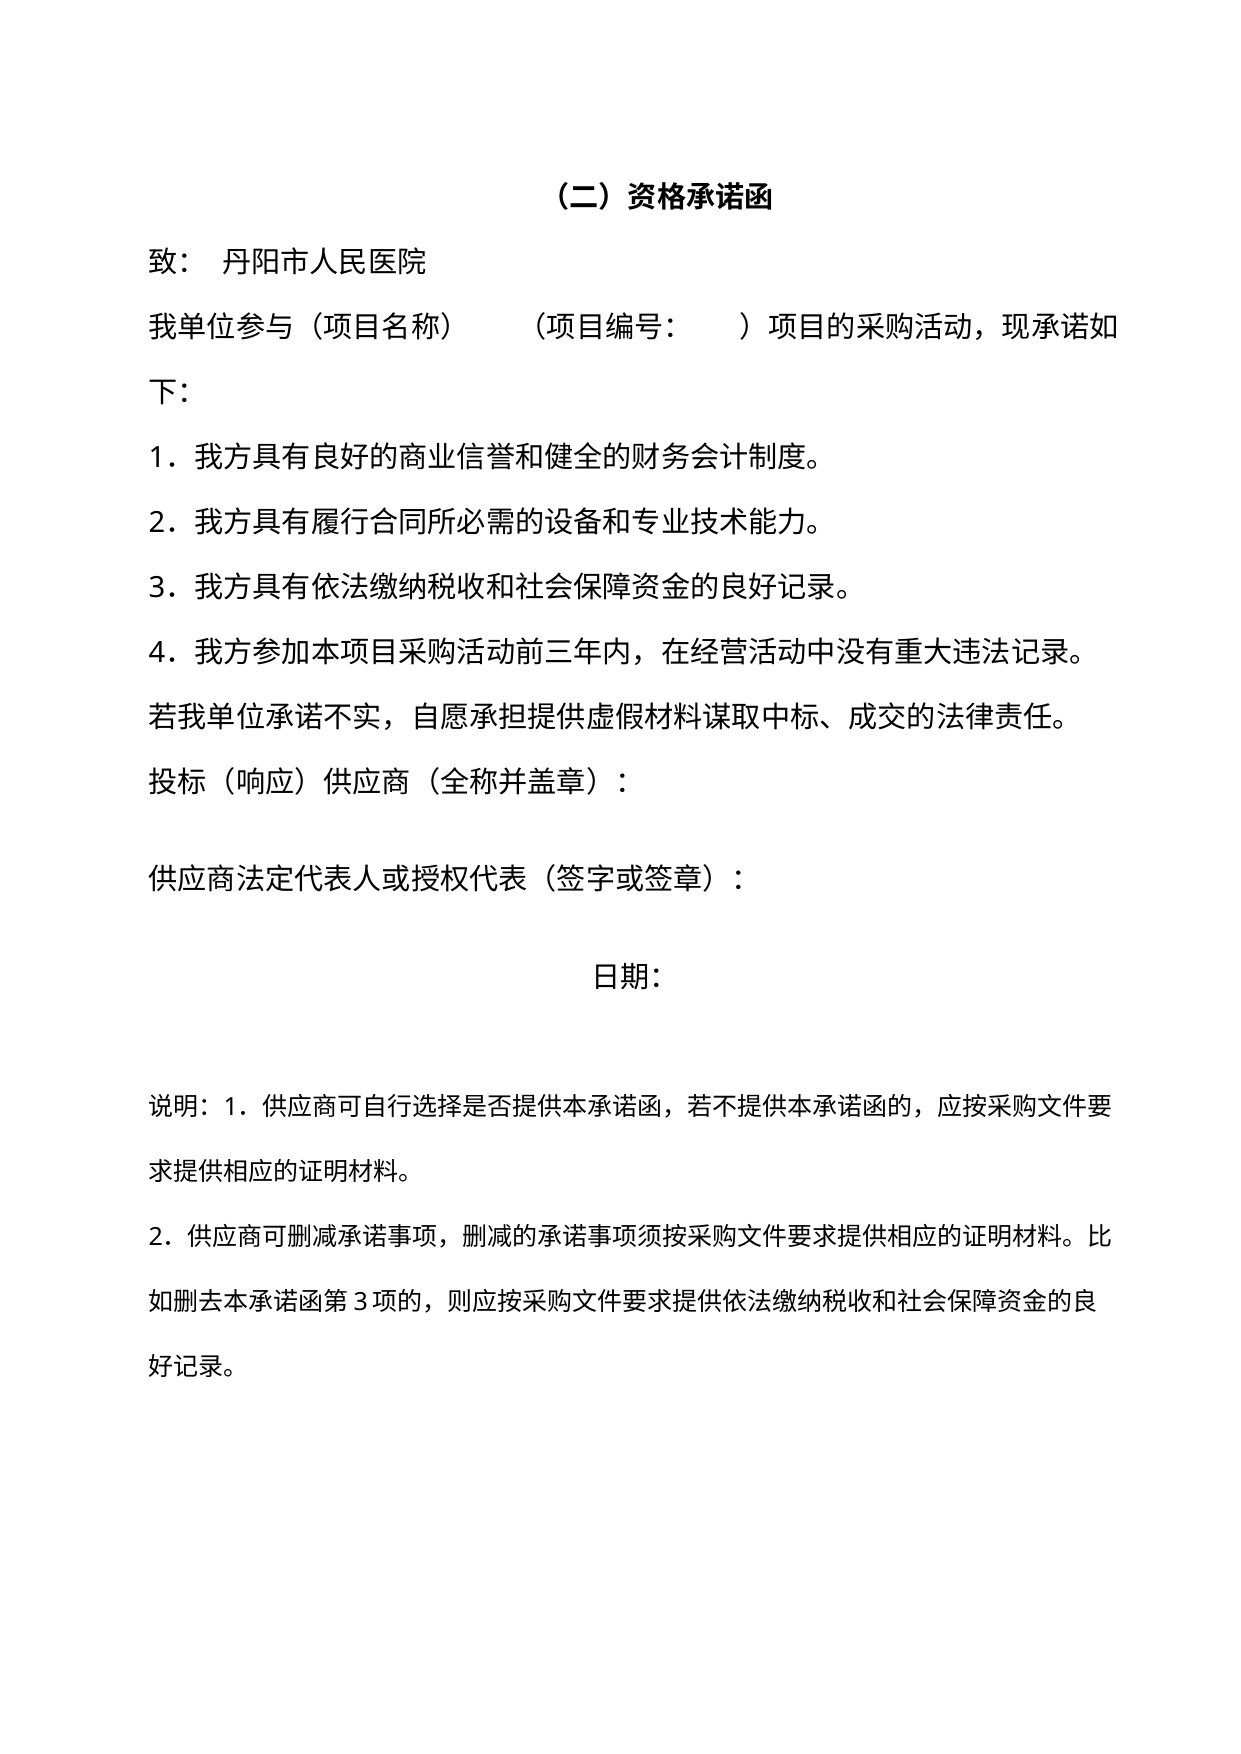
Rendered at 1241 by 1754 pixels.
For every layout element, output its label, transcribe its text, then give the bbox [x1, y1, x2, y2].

text 说明：1．供应商可自行选择是否提供本承诺函，若不提供本承诺函的，应按采购文件要求提供相应的证明材料。 [148, 1072, 1121, 1202]
text 若我单位承诺不实，自愿承担提供虚假材料谋取中标、成交的法律责任。 [148, 682, 1121, 747]
subtitle 资格承诺函 [148, 162, 1121, 227]
text 致： 丹阳市人民医院 [148, 227, 1121, 292]
text 日期： [148, 942, 1121, 1007]
text 供应商法定代表人或授权代表（签字或签章）： [148, 844, 1121, 909]
text 我单位参与（项目名称） （项目编号： ）项目的采购活动，现承诺如下： [148, 292, 1121, 422]
text 投标（响应）供应商（全称并盖章）： [148, 747, 1121, 812]
text 2．我方具有履行合同所必需的设备和专业技术能力。 [148, 487, 1121, 552]
text 2．供应商可删减承诺事项，删减的承诺事项须按采购文件要求提供相应的证明材料。比如删去本承诺函第3项的，则应按采购文件要求提供依法缴纳税收和社会保障资金的良好记录。 [148, 1202, 1121, 1397]
text 4．我方参加本项目采购活动前三年内，在经营活动中没有重大违法记录。 [148, 617, 1121, 682]
text 1．我方具有良好的商业信誉和健全的财务会计制度。 [148, 422, 1121, 487]
text 3．我方具有依法缴纳税收和社会保障资金的良好记录。 [148, 552, 1121, 617]
